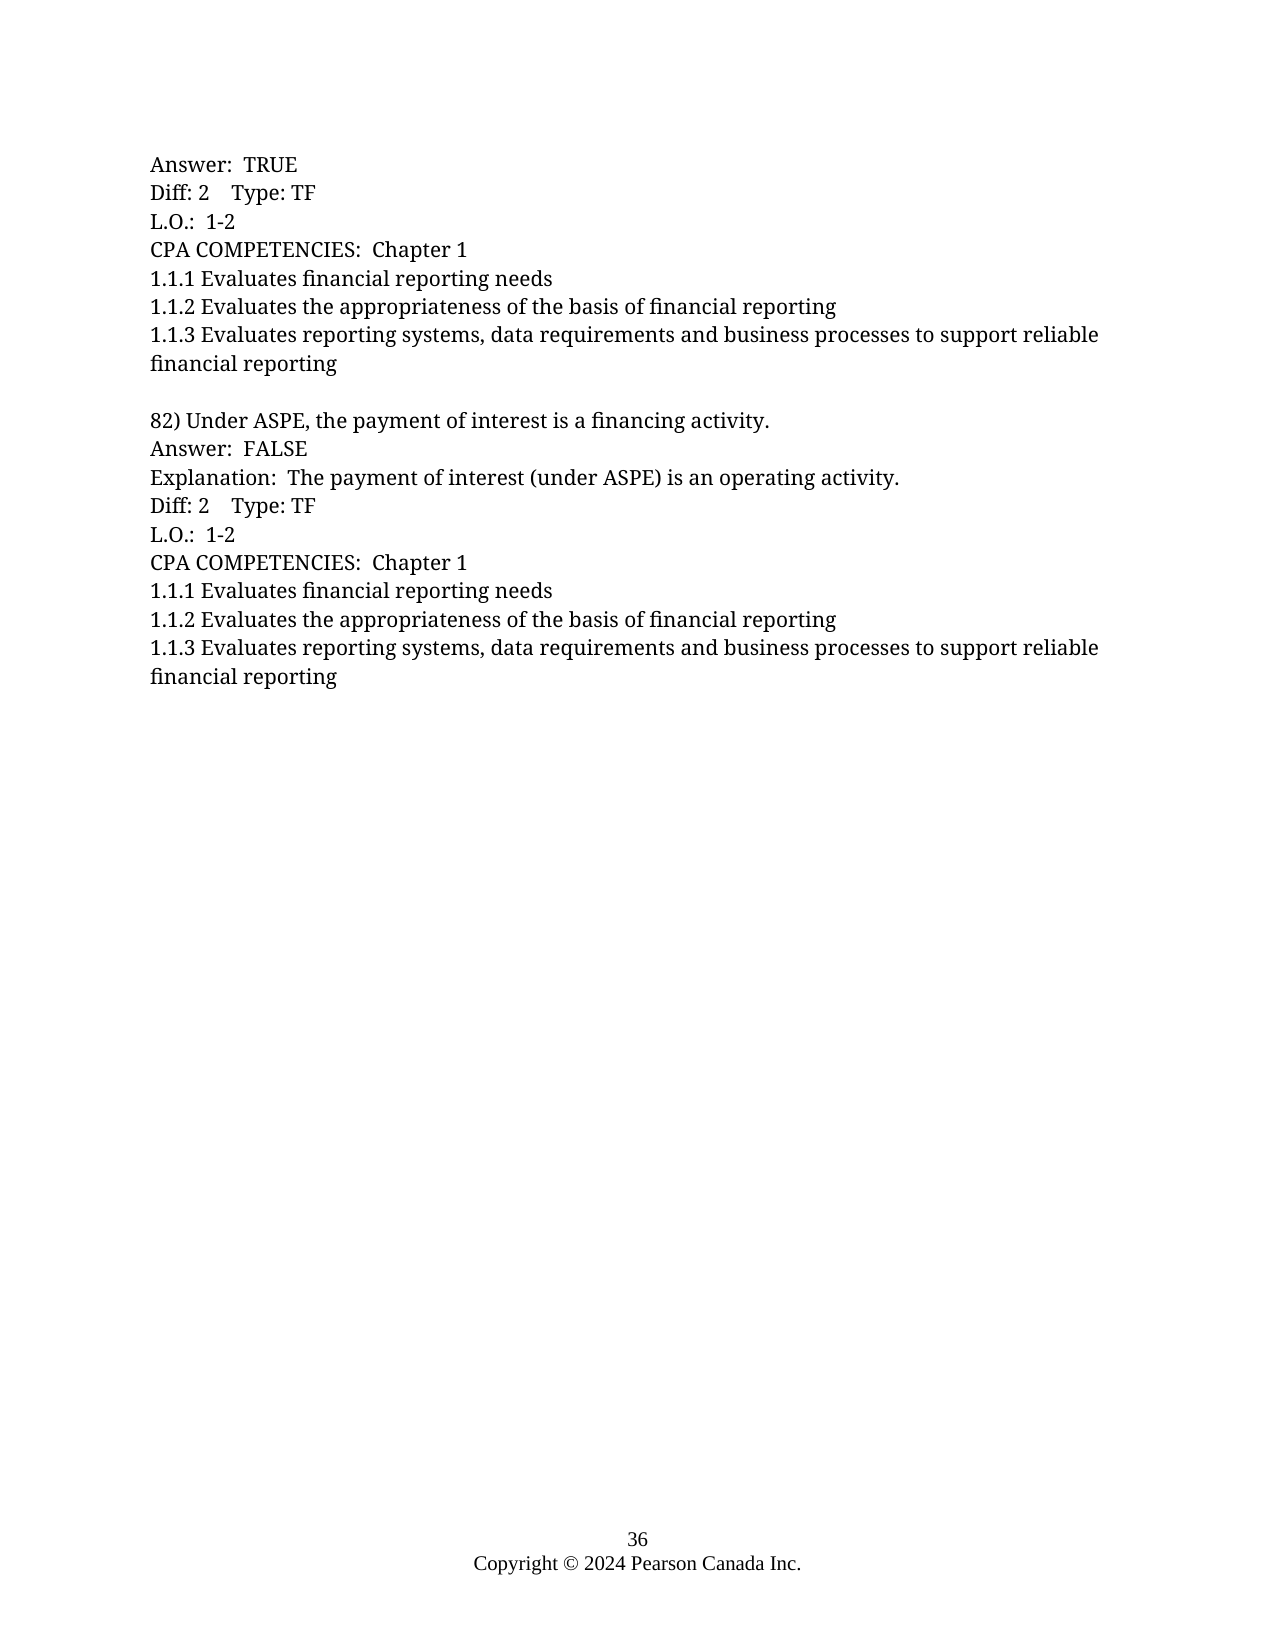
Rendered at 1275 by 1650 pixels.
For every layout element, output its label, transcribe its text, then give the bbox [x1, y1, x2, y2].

text 1.1.3 Evaluates reporting systems, data requirements and business processes to support reliable financial reporting [150, 321, 1125, 377]
text 1.1.2 Evaluates the appropriateness of the basis of financial reporting [150, 292, 1125, 321]
text Explanation: The payment of interest (under ASPE) is an operating activity. [150, 463, 1125, 491]
text L.O.: 1-2 [150, 207, 1125, 235]
text Answer: FALSE [150, 434, 1125, 463]
text L.O.: 1-2 [150, 520, 1125, 548]
text Diff: 2 Type: TF [150, 178, 1125, 207]
text 82) Under ASPE, the payment of interest is a financing activity. [150, 406, 1125, 434]
text Diff: 2 Type: TF [150, 491, 1125, 520]
text CPA COMPETENCIES: Chapter 1 [150, 548, 1125, 577]
text CPA COMPETENCIES: Chapter 1 [150, 235, 1125, 264]
text Answer: TRUE [150, 150, 1125, 178]
text 1.1.3 Evaluates reporting systems, data requirements and business processes to support reliable financial reporting [150, 633, 1125, 690]
text 1.1.1 Evaluates financial reporting needs [150, 264, 1125, 292]
text 1.1.1 Evaluates financial reporting needs [150, 577, 1125, 605]
text 1.1.2 Evaluates the appropriateness of the basis of financial reporting [150, 605, 1125, 633]
